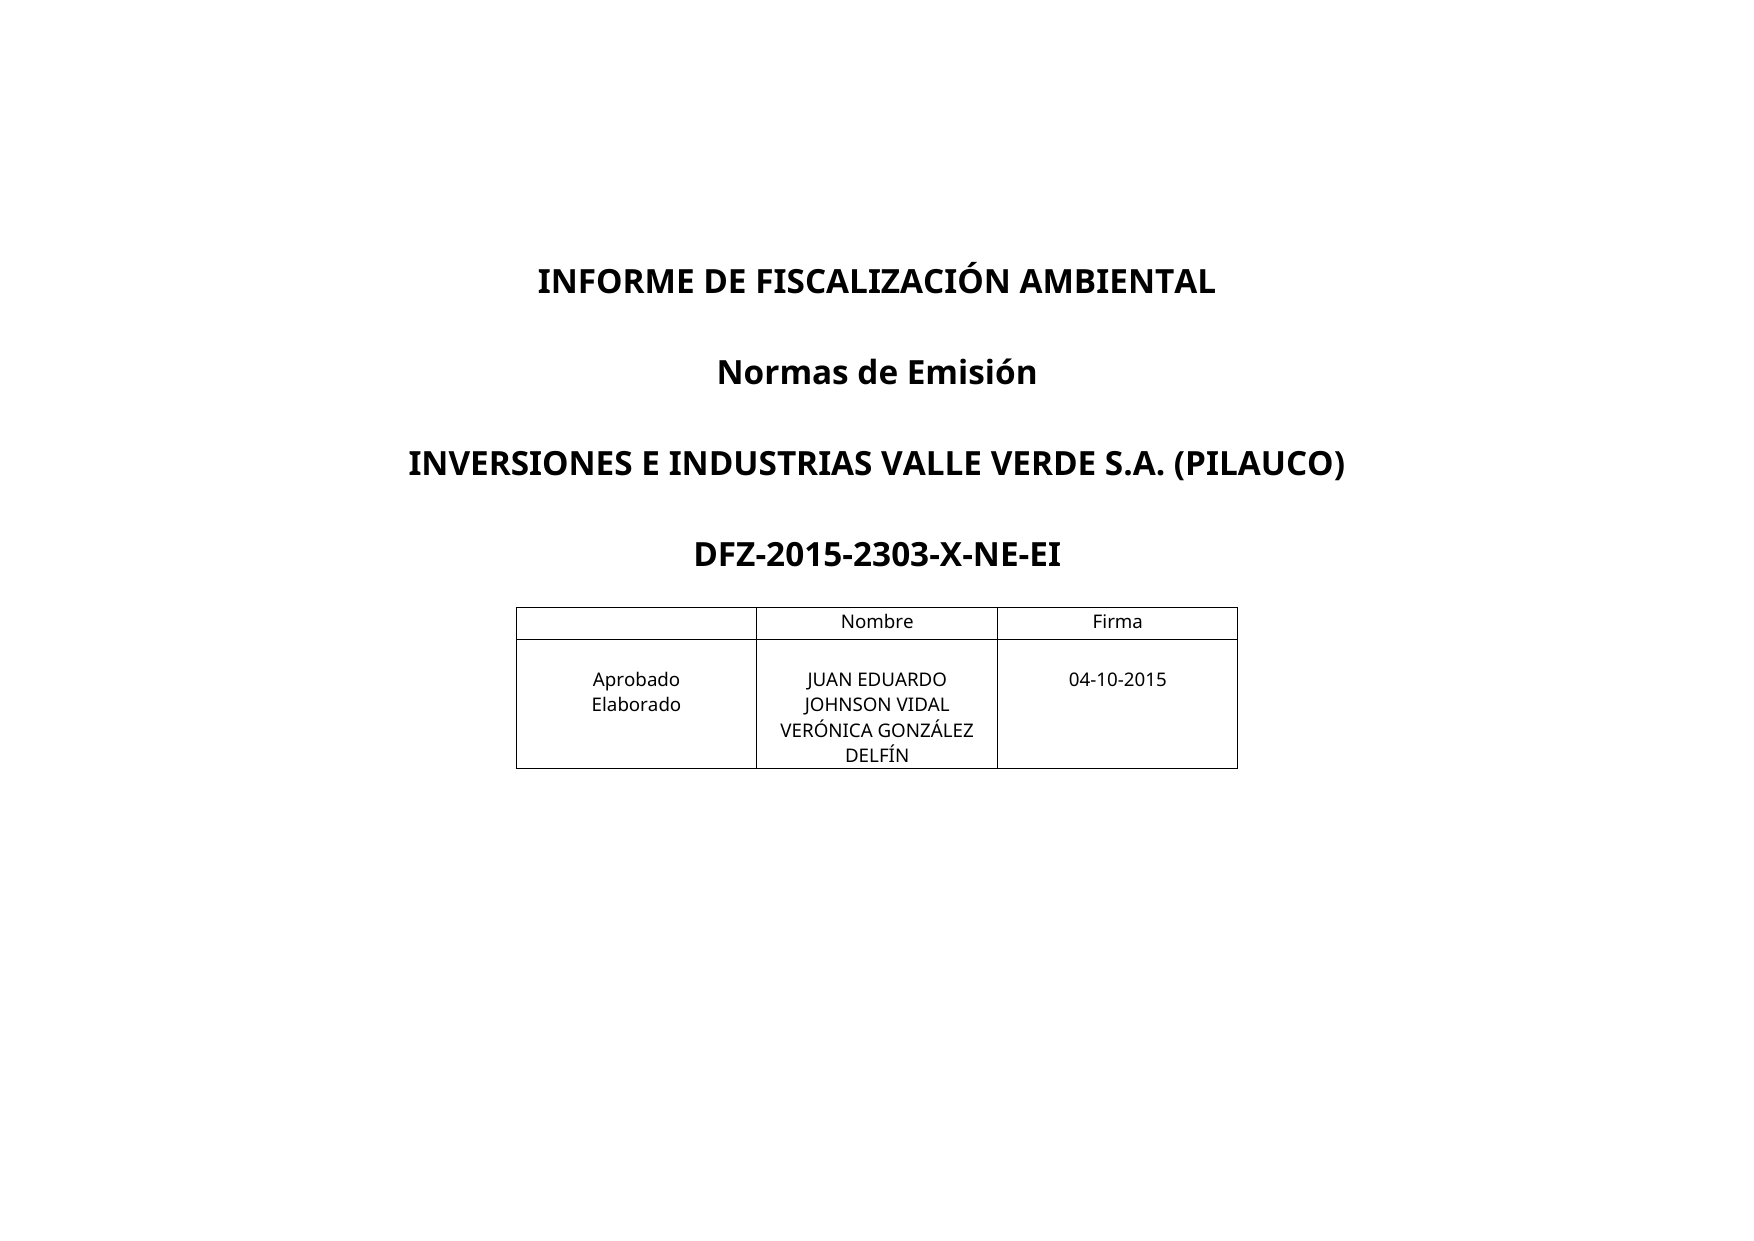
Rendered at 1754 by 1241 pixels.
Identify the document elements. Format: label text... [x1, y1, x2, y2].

text INVERSIONES E INDUSTRIAS VALLE VERDE S.A. (PILAUCO) [150, 394, 1604, 485]
table_cell 04-10-2015 [998, 640, 1237, 768]
table_header [517, 608, 756, 639]
table_cell JUAN EDUARDO JOHNSON VIDAL VERÓNICA GONZÁLEZ DELFÍN [757, 640, 997, 768]
text Normas de Emisión [150, 303, 1604, 394]
text DFZ-2015-2303-X-NE-EI [150, 485, 1604, 576]
table_header Nombre [757, 608, 997, 639]
table_header Firma [998, 608, 1237, 639]
table_cell Aprobado Elaborado [517, 640, 756, 768]
text INFORME DE FISCALIZACIÓN AMBIENTAL [150, 212, 1604, 303]
